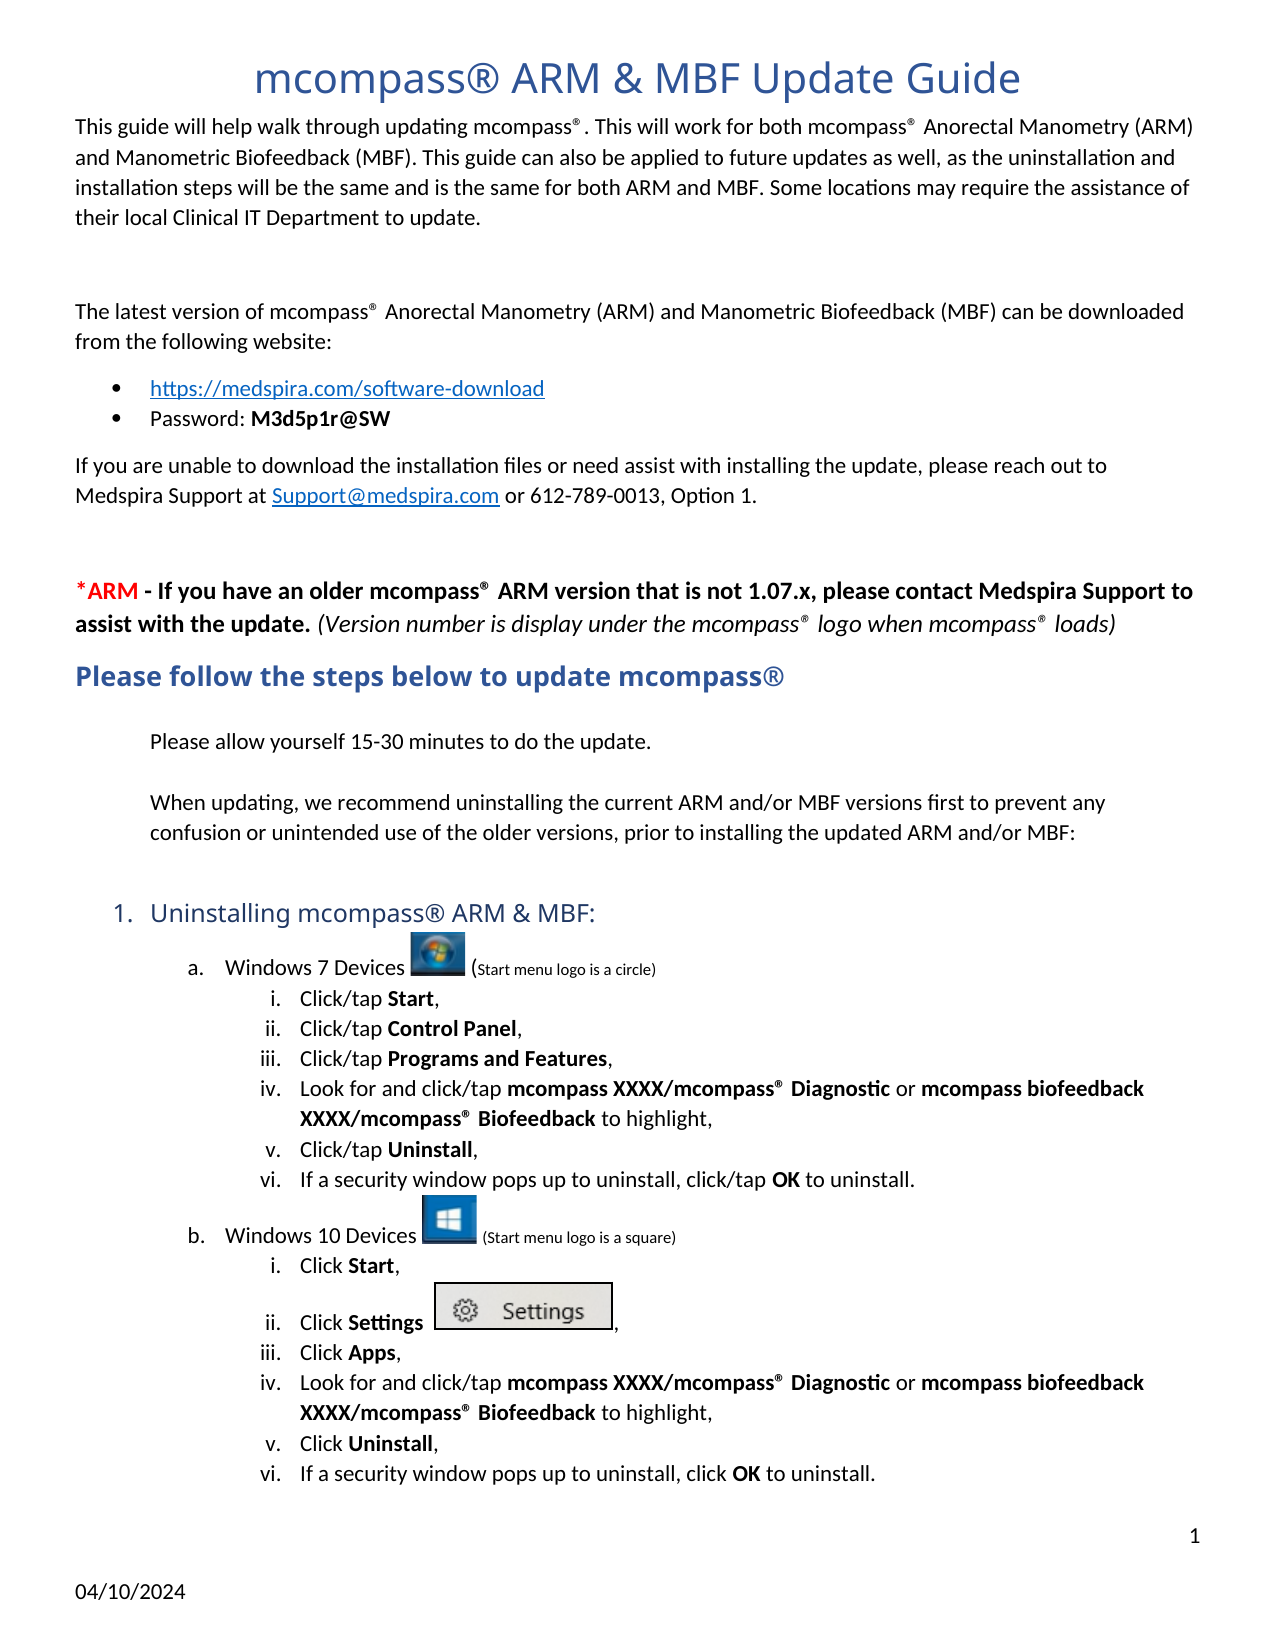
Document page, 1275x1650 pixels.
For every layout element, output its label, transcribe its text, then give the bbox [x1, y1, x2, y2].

list Click Uninstall, [281, 1429, 1200, 1457]
list If a security window pops up to uninstall, click OK to uninstall. [281, 1459, 1200, 1487]
list Click Settings , [281, 1282, 1200, 1336]
picture [422, 1195, 477, 1244]
list Please allow yourself 15-30 minutes to do the update. [150, 727, 1200, 756]
list Click/tap Programs and Features, [281, 1044, 1200, 1072]
text If you are unable to download the installation files or need assist with installing the update, please reach out to Medspira Support at Support@medspira.com or 612-789-0013, Option 1. [75, 451, 1200, 509]
list When updating, we recommend uninstalling the current ARM and/or MBF versions first to prevent any confusion or unintended use of the older versions, prior to installing the updated ARM and/or MBF: [150, 788, 1200, 846]
list Click Start, [281, 1251, 1200, 1279]
text This guide will help walk through updating mcompass®. This will work for both mcompass® Anorectal Manometry (ARM) and Manometric Biofeedback (MBF). This guide can also be applied to future updates as well, as the uninstallation and installation steps will be the same and is the same for both ARM and MBF. Some locations may require the assistance of their local Clinical IT Department to update. [75, 112, 1200, 231]
picture [436, 1284, 611, 1328]
list Windows 10 Devices (Start menu logo is a square) [187, 1195, 1200, 1249]
list Click/tap Control Panel, [281, 1014, 1200, 1042]
list Click Apps, [281, 1338, 1200, 1366]
list If a security window pops up to uninstall, click/tap OK to uninstall. [281, 1165, 1200, 1193]
list Password: M3d5p1r@SW [112, 404, 1200, 432]
picture [410, 932, 466, 976]
list Look for and click/tap mcompass XXXX/mcompass® Diagnostic or mcompass biofeedback XXXX/mcompass® Biofeedback to highlight, [281, 1074, 1200, 1132]
list Look for and click/tap mcompass XXXX/mcompass® Diagnostic or mcompass biofeedback XXXX/mcompass® Biofeedback to highlight, [281, 1368, 1200, 1426]
list Click/tap Uninstall, [281, 1135, 1200, 1163]
list Windows 7 Devices (Start menu logo is a circle) [187, 932, 1200, 981]
text *ARM - If you have an older mcompass® ARM version that is not 1.07.x, please contact Medspira Support to assist with the update. (Version number is display under the mcompass® logo when mcompass® loads) [75, 575, 1200, 638]
text The latest version of mcompass® Anorectal Manometry (ARM) and Manometric Biofeedback (MBF) can be downloaded from the following website: [75, 297, 1200, 355]
subtitle Please follow the steps below to update mcompass® [75, 657, 1200, 694]
list Click/tap Start, [281, 984, 1200, 1012]
subtitle Uninstalling mcompass® ARM & MBF: [112, 895, 1200, 929]
list https://medspira.com/software-download [112, 374, 1200, 402]
